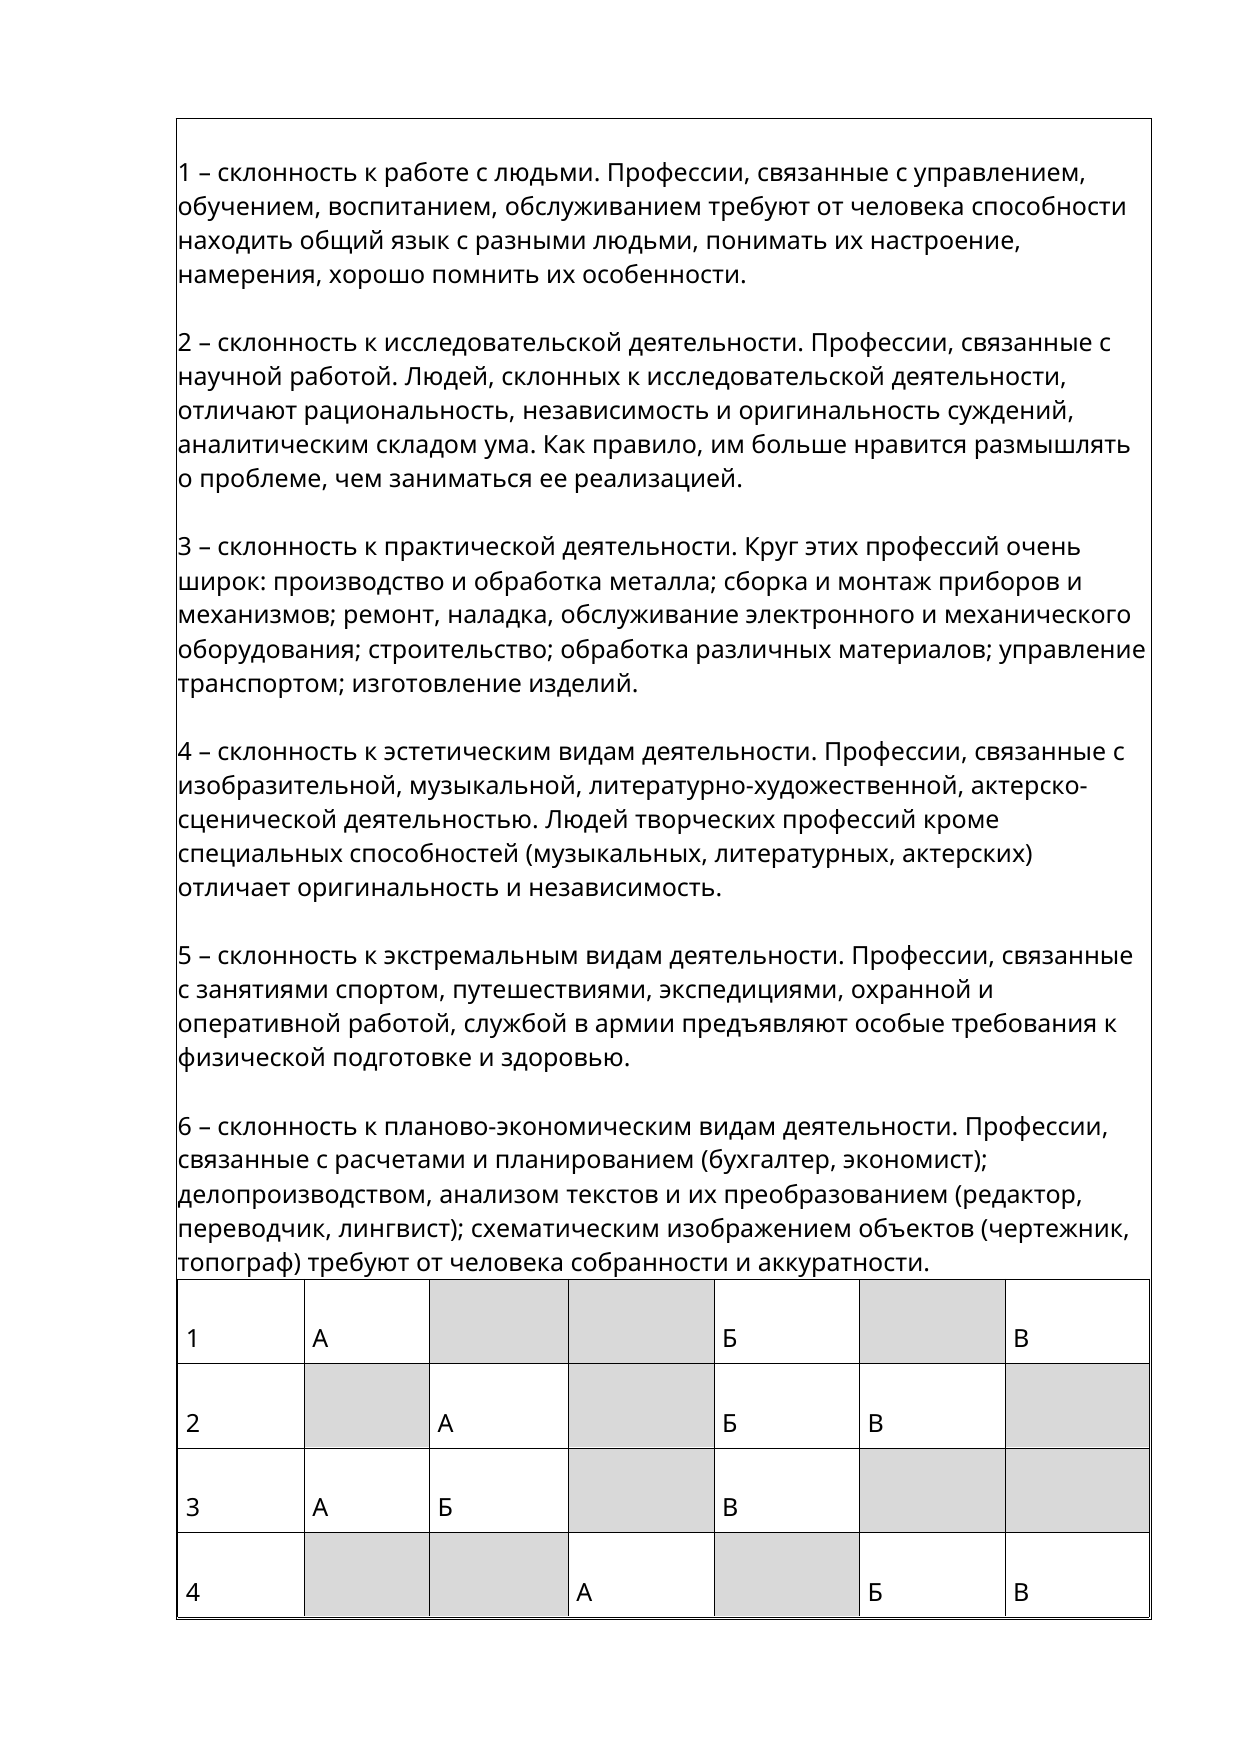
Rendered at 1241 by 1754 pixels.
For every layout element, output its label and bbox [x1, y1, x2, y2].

table_header [177, 119, 1151, 1618]
